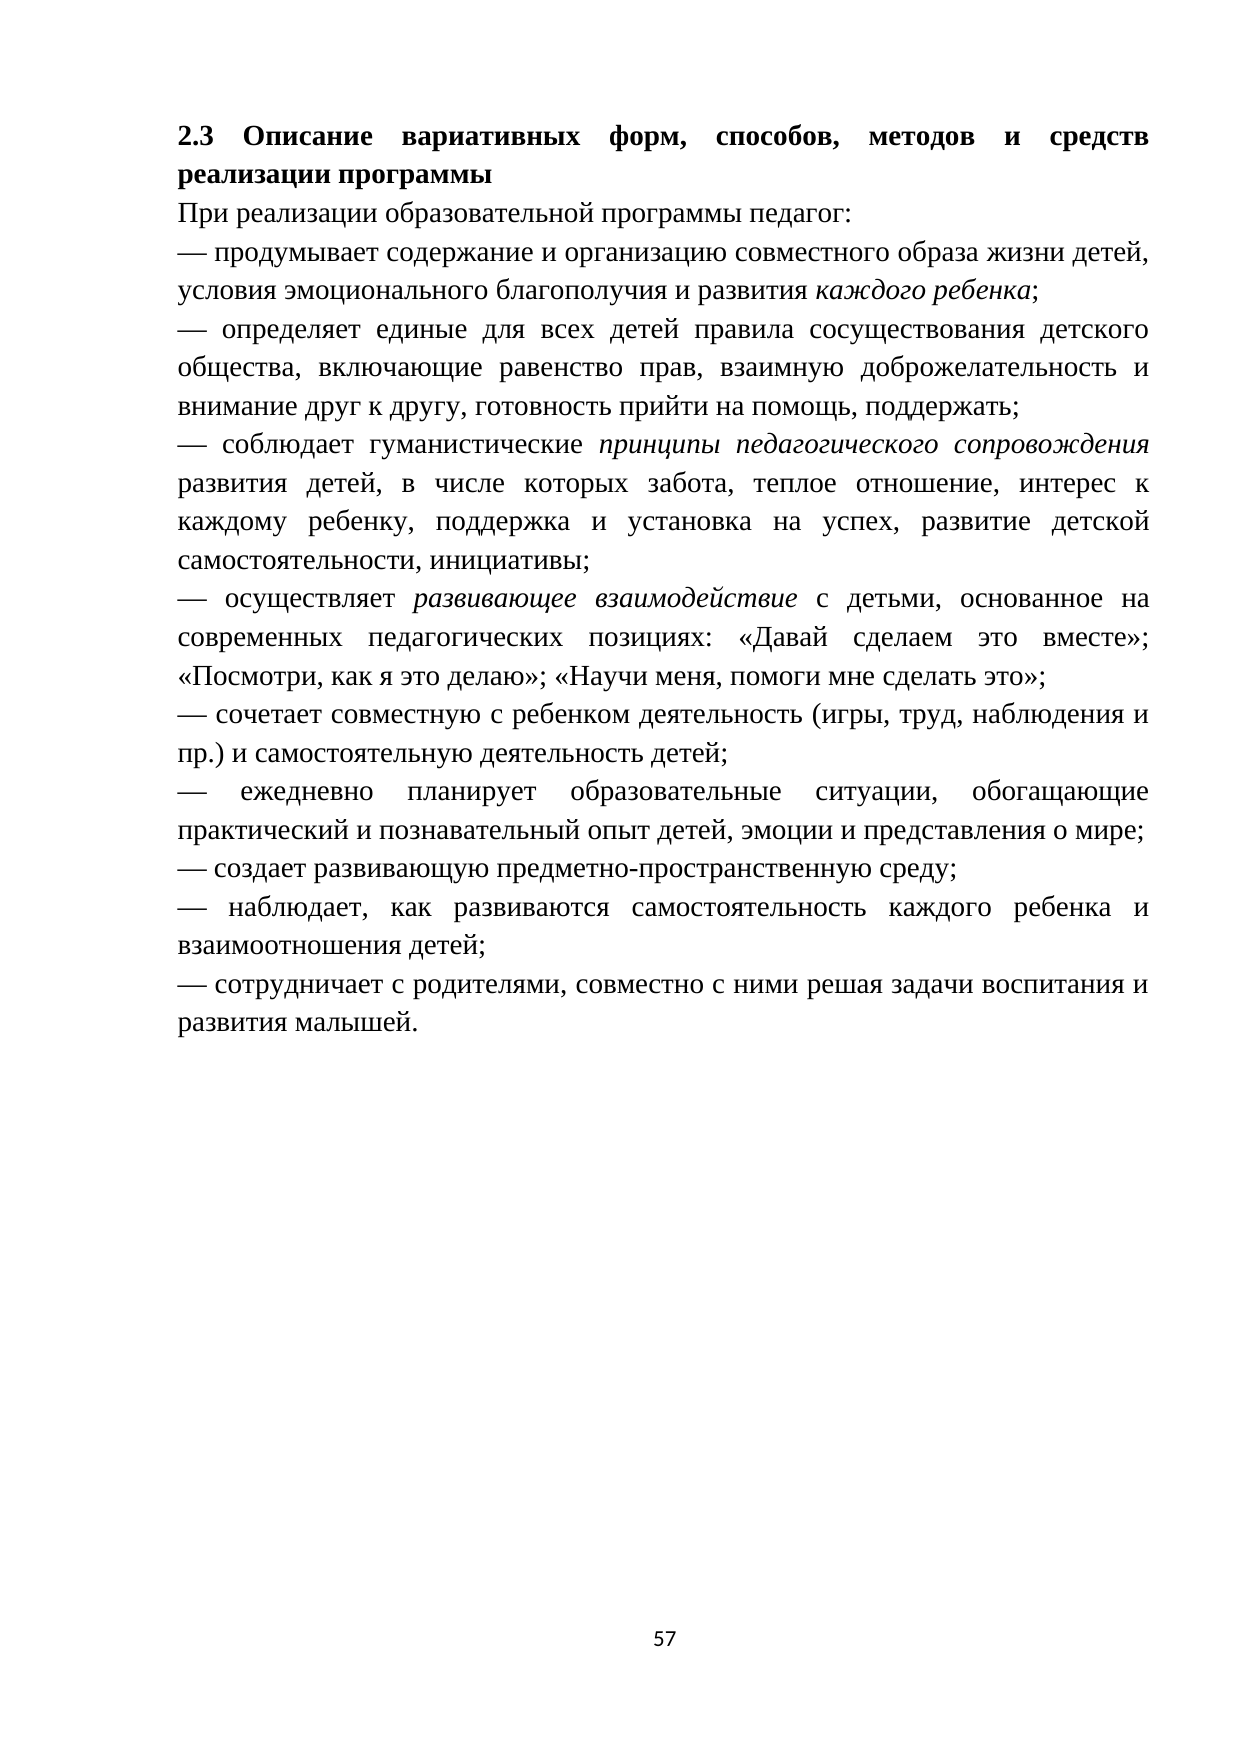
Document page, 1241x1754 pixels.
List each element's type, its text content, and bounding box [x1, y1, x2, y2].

list — определяет единые для всех детей правила сосуществования детского общества, включающие равенство прав, взаимную доброжелательность и внимание друг к другу, готовность прийти на помощь, поддержать; [177, 311, 1150, 421]
list — осуществляет развивающее взаимодействие с детьми, основанное на современных педагогических позициях: «Давай сделаем это вместе»; «Посмотри, как я это делаю»; «Научи меня, помоги мне сделать это»; [177, 581, 1150, 691]
list — наблюдает, как развиваются самостоятельность каждого ребенка и взаимоотношения детей; [177, 889, 1150, 961]
list — ежедневно планирует образовательные ситуации, обогащающие практический и познавательный опыт детей, эмоции и представления о мире; [177, 773, 1150, 845]
list — соблюдает гуманистические принципы педагогического сопровождения развития детей, в числе которых забота, теплое отношение, интерес к каждому ребенку, поддержка и установка на успех, развитие детской самостоятельности, инициативы; [177, 426, 1150, 576]
list — сочетает совместную с ребенком деятельность (игры, труд, наблюдения и пр.) и самостоятельную деятельность детей; [177, 696, 1150, 768]
list 2.3 Описание вариативных форм, способов, методов и средств реализации программы [177, 118, 1150, 190]
list — продумывает содержание и организацию совместного образа жизни детей, условия эмоционального благополучия и развития каждого ребенка; [177, 234, 1150, 306]
list При реализации образовательной программы педагог: [177, 195, 1150, 229]
list — сотрудничает с родителями, совместно с ними решая задачи воспитания и развития малышей. [177, 966, 1150, 1038]
list — создает развивающую предметно-пространственную среду; [177, 850, 1150, 884]
